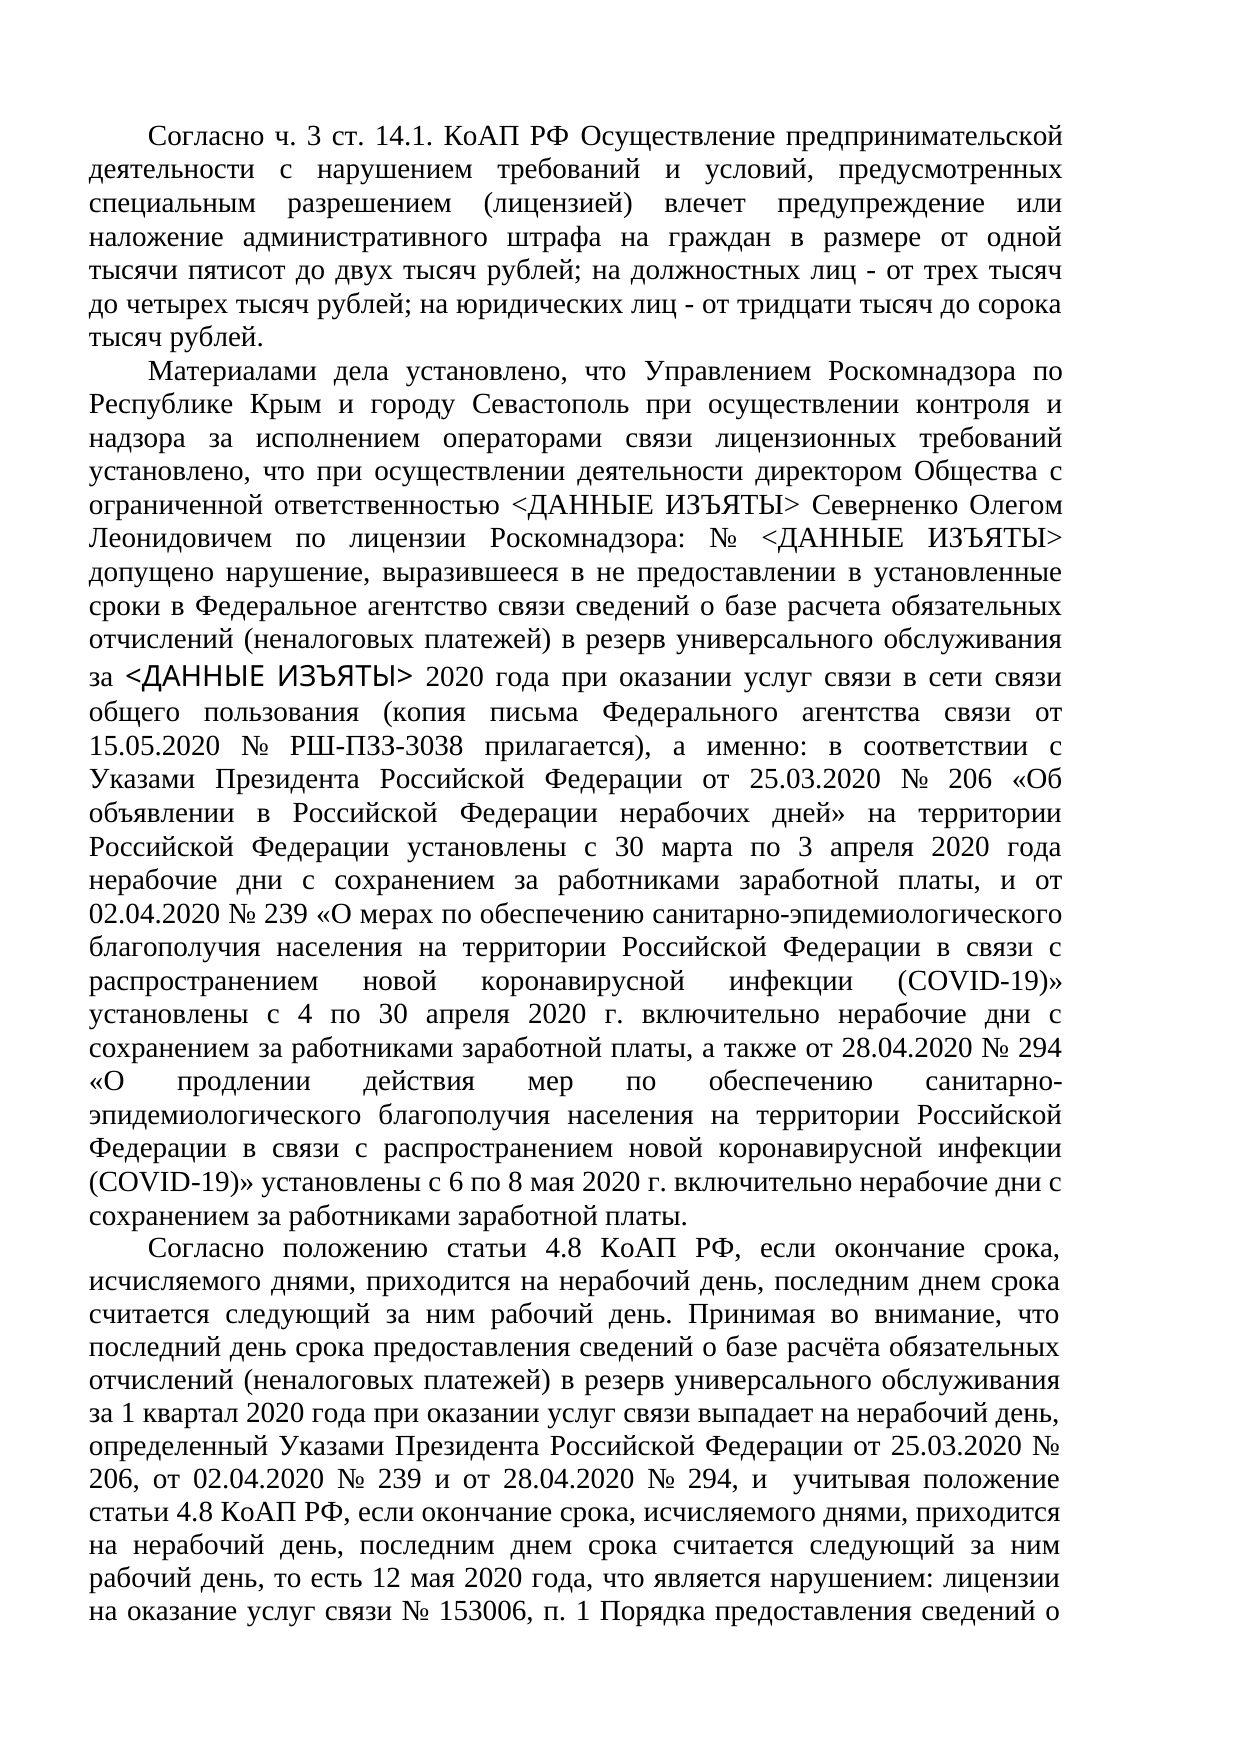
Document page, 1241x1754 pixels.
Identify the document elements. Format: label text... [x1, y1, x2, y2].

text Согласно ч. 3 ст. 14.1. КоАП РФ Осуществление предпринимательской деятельности с нарушением требований и условий, предусмотренных специальным разрешением (лицензией) влечет предупреждение или наложение административного штрафа на граждан в размере от одной тысячи пятисот до двух тысяч рублей; на должностных лиц - от трех тысяч до четырех тысяч рублей; на юридических лиц - от тридцати тысяч до сорока тысяч рублей. [89, 118, 1063, 353]
text Материалами дела установлено, что Управлением Роскомнадзора по Республике Крым и городу Севастополь при осуществлении контроля и надзора за исполнением операторами связи лицензионных требований установлено, что при осуществлении деятельности директором Общества с ограниченной ответственностью <ДАННЫЕ ИЗЪЯТЫ> Северненко Олегом Леонидовичем по лицензии Роскомнадзора: № <ДАННЫЕ ИЗЪЯТЫ> допущено нарушение, выразившееся в не предоставлении в установленные сроки в Федеральное агентство связи сведений о базе расчета обязательных отчислений (неналоговых платежей) в резерв универсального обслуживания за <ДАННЫЕ ИЗЪЯТЫ> 2020 года при оказании услуг связи в сети связи общего пользования (копия письма Федерального агентства связи от 15.05.2020 № РШ-ПЗЗ-3038 прилагается), а именно: в соответствии с Указами Президента Российской Федерации от 25.03.2020 № 206 «Об объявлении в Российской Федерации нерабочих дней» на территории Российской Федерации установлены с 30 марта по 3 апреля 2020 года нерабочие дни с сохранением за работниками заработной платы, и от 02.04.2020 № 239 «О мерах по обеспечению санитарно-эпидемиологического благополучия населения на территории Российской Федерации в связи с распространением новой коронавирусной инфекции (COVID-19)» установлены с 4 по 30 апреля 2020 г. включительно нерабочие дни с сохранением за работниками заработной платы, а также от 28.04.2020 № 294 «О продлении действия мер по обеспечению санитарно-эпидемиологического благополучия населения на территории Российской Федерации в связи с распространением новой коронавирусной инфекции (COVID-19)» установлены с 6 по 8 мая 2020 г. включительно нерабочие дни с сохранением за работниками заработной платы. [89, 353, 1063, 1231]
